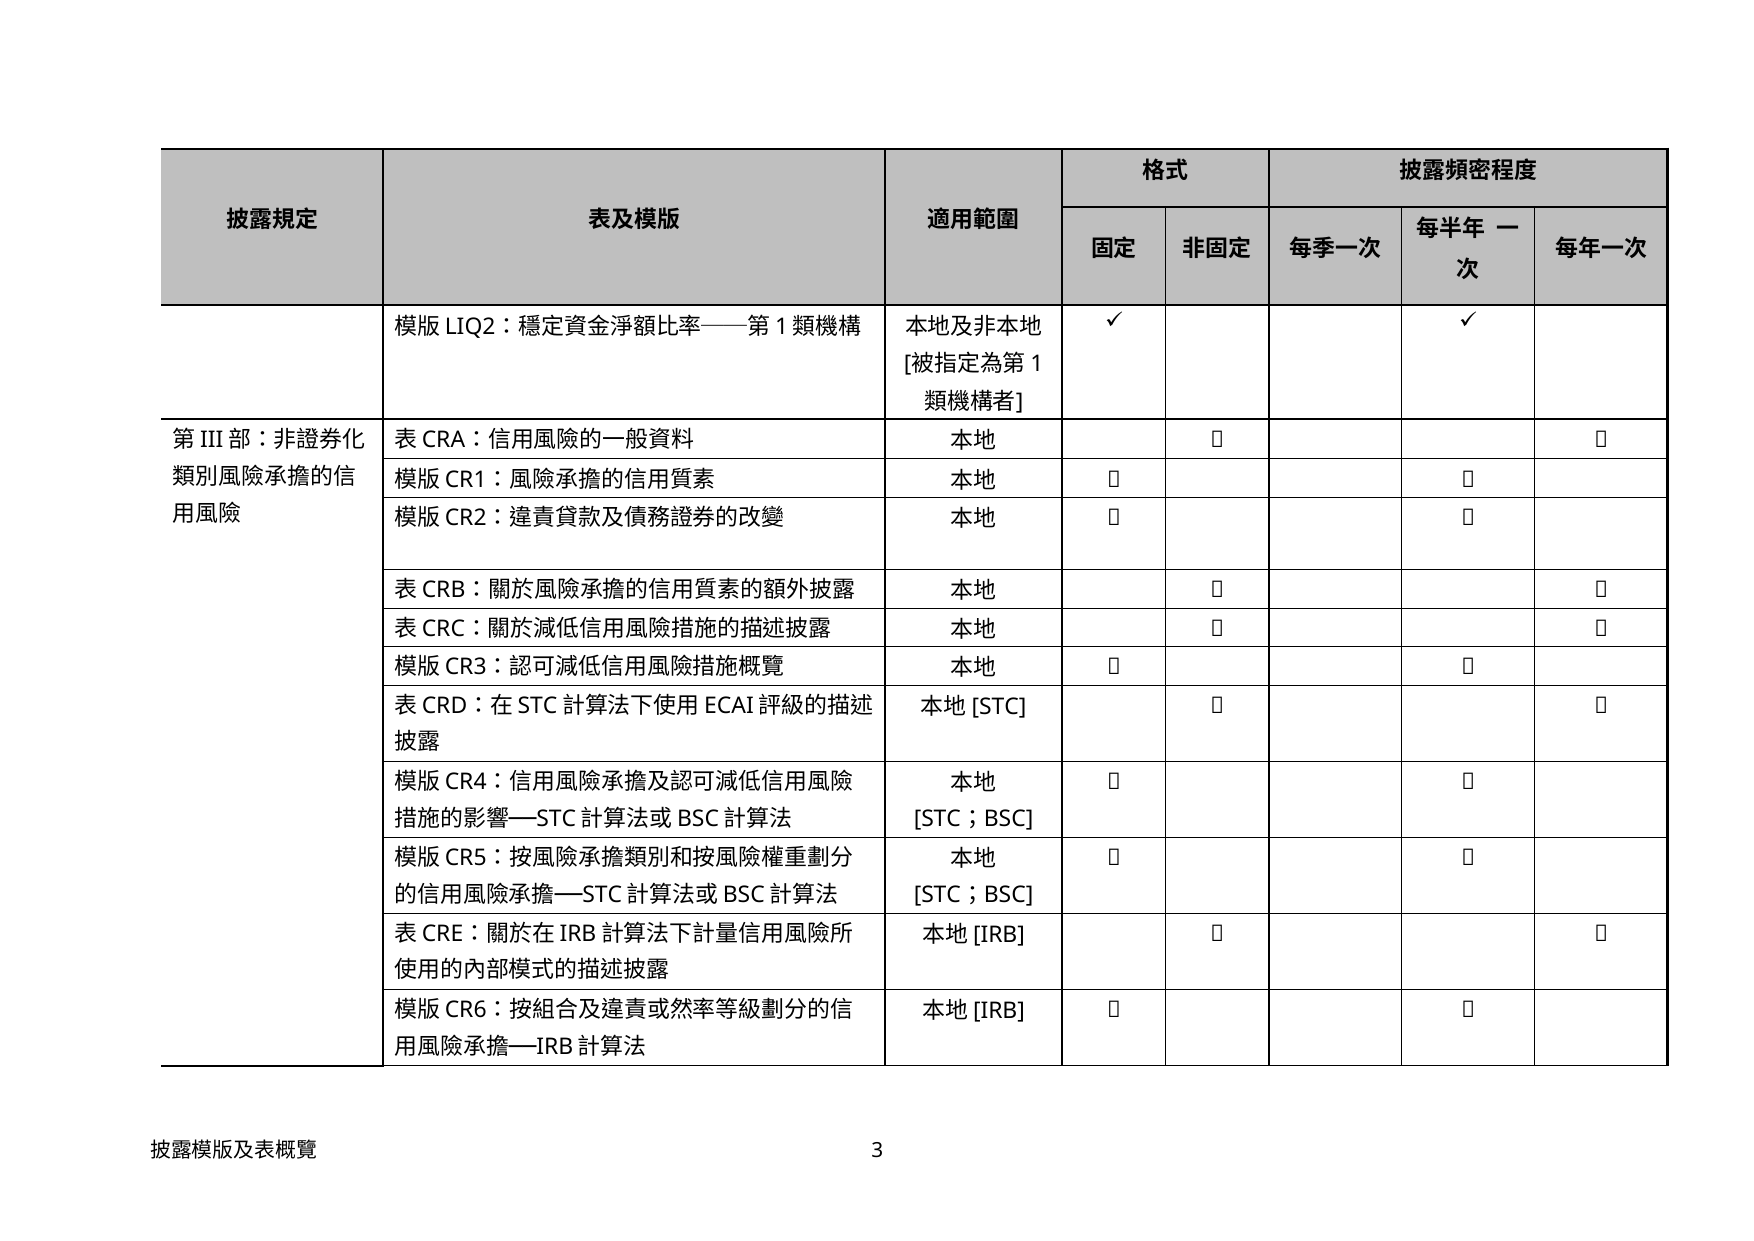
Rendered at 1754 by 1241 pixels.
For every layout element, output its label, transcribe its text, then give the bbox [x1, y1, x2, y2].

table_cell  [1535, 686, 1666, 761]
table_cell 表CRB：關於風險承擔的信用質素的額外披露 [384, 570, 884, 607]
table_cell 本地 [IRB] [886, 990, 1061, 1065]
table_cell 本地 [STC；BSC] [886, 838, 1061, 913]
table_cell [1535, 306, 1666, 418]
table_cell  [1166, 420, 1268, 457]
table_cell [1402, 686, 1534, 761]
table_cell 本地 [886, 570, 1061, 607]
table_cell [1270, 420, 1401, 457]
table_cell  [1166, 686, 1268, 761]
table_cell  [1063, 459, 1165, 497]
table_cell 每半年 一次 [1402, 208, 1534, 304]
table_cell 本地 [886, 498, 1061, 569]
table_cell [1270, 990, 1401, 1065]
table_cell 表CRC：關於減低信用風險措施的描述披露 [384, 609, 884, 646]
table_cell [1270, 762, 1401, 837]
table_cell [1402, 609, 1534, 646]
table_cell 本地 [886, 647, 1061, 684]
table_cell [1270, 570, 1401, 607]
table_cell [1063, 914, 1165, 989]
table_cell 模版CR1：風險承擔的信用質素 [384, 459, 884, 497]
table_cell [1402, 914, 1534, 989]
table_header 披露頻密程度 [1270, 150, 1666, 206]
table_cell [1402, 420, 1534, 457]
table_cell  [1402, 459, 1534, 497]
table_cell [1270, 498, 1401, 569]
table_cell 第III部：非證券化類別風險承擔的信用風險 [161, 420, 382, 1065]
table_cell  [1063, 762, 1165, 837]
table_cell [1166, 498, 1268, 569]
table_cell 表CRD：在STC計算法下使用ECAI評級的描述披露 [384, 686, 884, 761]
table_cell 非固定 [1166, 208, 1268, 304]
table_cell  [1166, 609, 1268, 646]
table_cell [1270, 914, 1401, 989]
table_cell  [1402, 990, 1534, 1065]
table_cell 模版LIQ2：穩定資金淨額比率──第1類機構 [384, 306, 884, 418]
table_cell [1402, 570, 1534, 607]
table_cell [1535, 838, 1666, 913]
table_cell 本地 [STC] [886, 686, 1061, 761]
table_cell 本地 [886, 459, 1061, 497]
table_cell [1270, 838, 1401, 913]
table_cell [1270, 686, 1401, 761]
table_header 適用範圍 [886, 150, 1061, 304]
table_cell  [1535, 420, 1666, 457]
table_header 表及模版 [384, 150, 884, 304]
table_cell [1166, 838, 1268, 913]
table_cell  [1535, 914, 1666, 989]
table_cell 每季一次 [1270, 208, 1401, 304]
table_cell  [1402, 498, 1534, 569]
table_cell  [1535, 609, 1666, 646]
table_cell 本地及非本地 [被指定為第1類機構者] [886, 306, 1061, 418]
table_header 格式 [1063, 150, 1268, 206]
table_cell 固定 [1063, 208, 1165, 304]
table_cell  [1063, 647, 1165, 684]
table_cell 模版CR3：認可減低信用風險措施概覽 [384, 647, 884, 684]
table_cell  [1063, 838, 1165, 913]
table_cell 表CRE：關於在IRB計算法下計量信用風險所使用的內部模式的描述披露 [384, 914, 884, 989]
table_cell [1063, 570, 1165, 607]
table_cell 模版CR5：按風險承擔類別和按風險權重劃分的信用風險承擔──STC計算法或BSC計算法 [384, 838, 884, 913]
table_header 披露規定 [161, 150, 382, 304]
table_cell 模版CR4：信用風險承擔及認可減低信用風險措施的影響──STC計算法或BSC計算法 [384, 762, 884, 837]
table_cell [1402, 306, 1534, 418]
table_cell [1270, 647, 1401, 684]
table_cell 本地 [886, 609, 1061, 646]
table_cell  [1402, 762, 1534, 837]
table_cell 本地 [IRB] [886, 914, 1061, 989]
table_cell  [1402, 647, 1534, 684]
table_cell  [1063, 498, 1165, 569]
table_cell 表CRA：信用風險的一般資料 [384, 420, 884, 457]
table_cell [1535, 762, 1666, 837]
table_cell 模版CR2：違責貸款及債務證券的改變 [384, 498, 884, 569]
table_cell [1166, 459, 1268, 497]
table_cell [1166, 990, 1268, 1065]
table_cell [1063, 306, 1165, 418]
table_cell [1270, 609, 1401, 646]
table_cell 本地 [STC；BSC] [886, 762, 1061, 837]
table_cell [1535, 459, 1666, 497]
table_cell [1535, 990, 1666, 1065]
table_cell  [1166, 570, 1268, 607]
table_cell [1535, 498, 1666, 569]
table_cell 模版CR6：按組合及違責或然率等級劃分的信用風險承擔──IRB計算法 [384, 990, 884, 1065]
table_cell [1166, 762, 1268, 837]
table_cell [1063, 686, 1165, 761]
table_cell [1166, 647, 1268, 684]
table_cell [1063, 420, 1165, 457]
table_cell 每年一次 [1535, 208, 1666, 304]
table_cell [1063, 609, 1165, 646]
table_cell  [1063, 990, 1165, 1065]
table_cell [1166, 306, 1268, 418]
table_cell  [1535, 570, 1666, 607]
table_cell [1270, 306, 1401, 418]
table_cell [1535, 647, 1666, 684]
table_cell  [1166, 914, 1268, 989]
table_cell [1270, 459, 1401, 497]
table_cell  [1402, 838, 1534, 913]
table_cell 本地 [886, 420, 1061, 457]
